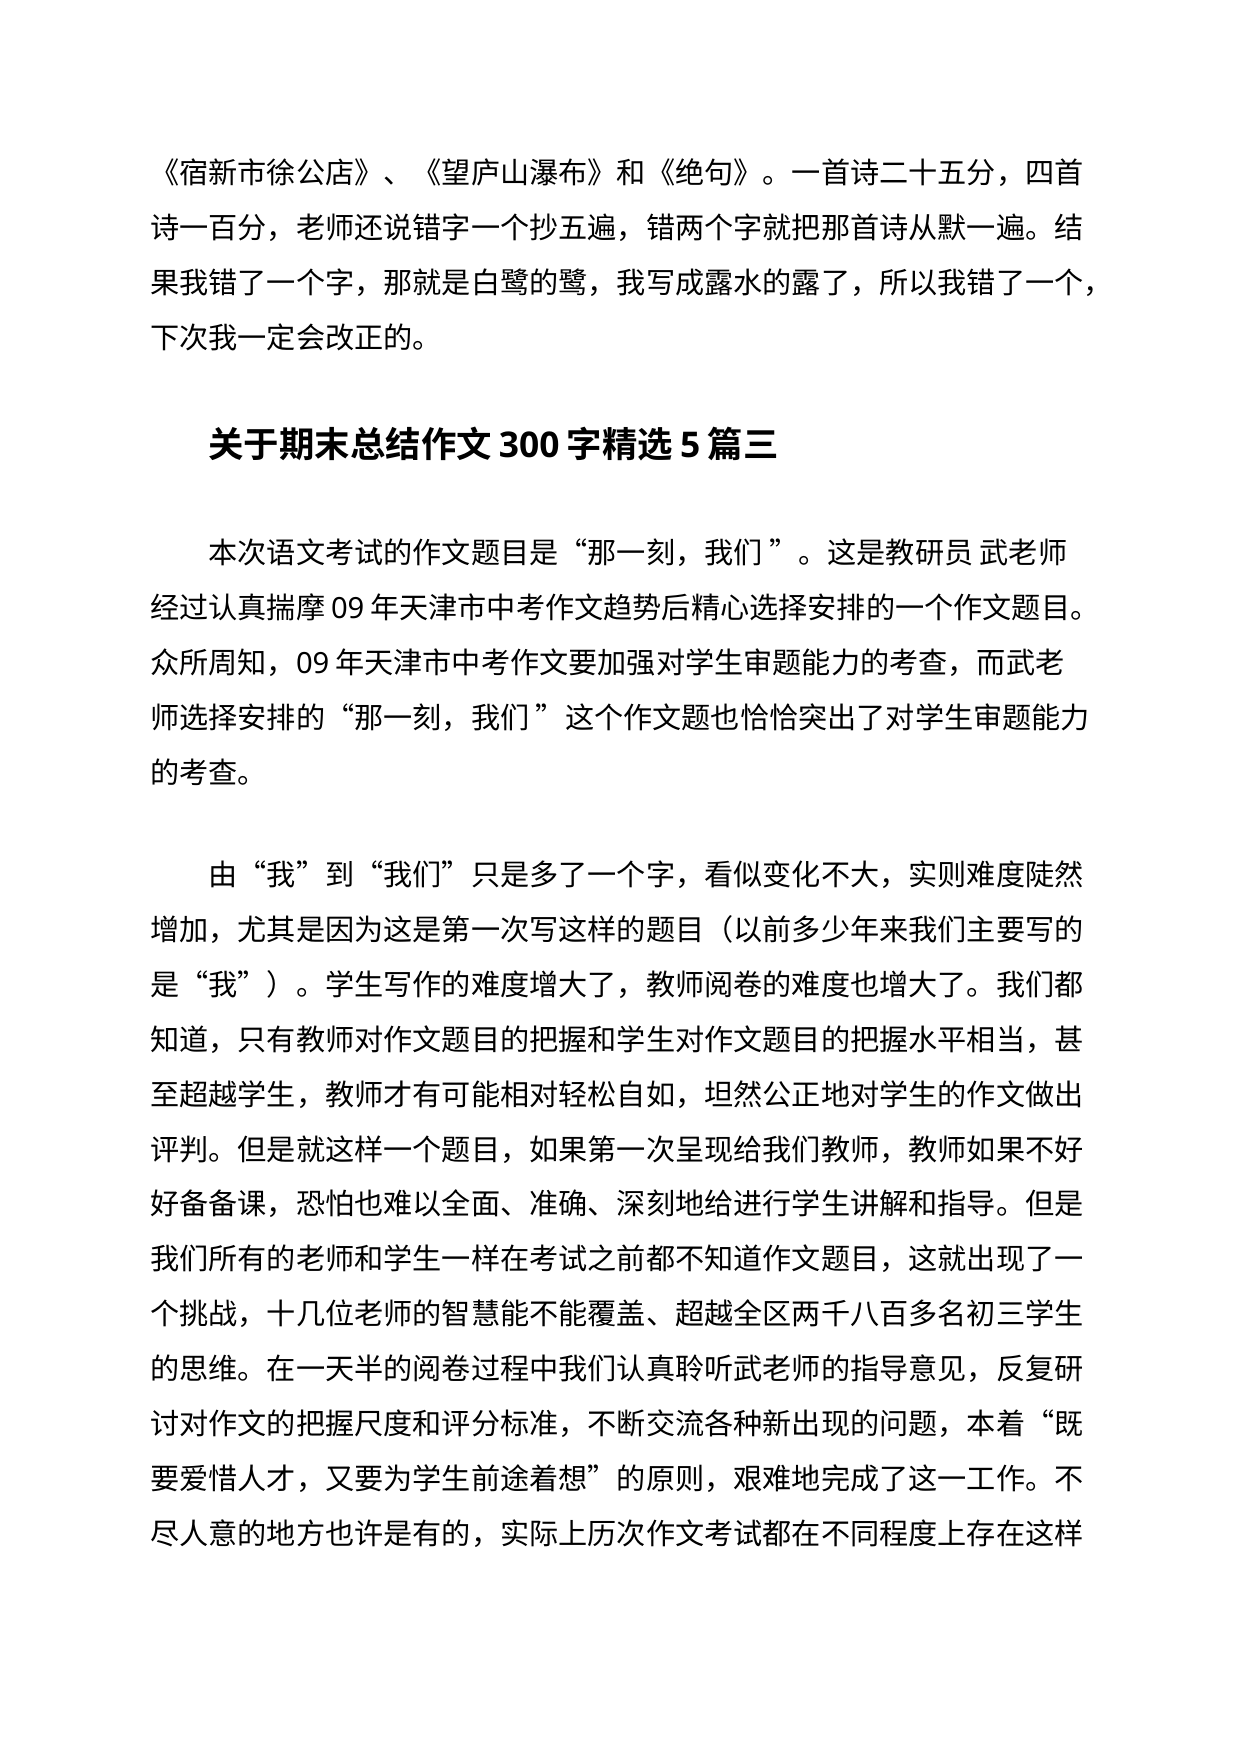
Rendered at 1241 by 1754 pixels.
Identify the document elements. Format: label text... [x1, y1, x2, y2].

text 本次语文考试的作文题目是“那一刻，我们 ”。这是教研员 武老师经过认真揣摩09年天津市中考作文趋势后精心选择安排的一个作文题目。众所周知，09年天津市中考作文要加强对学生审题能力的考查，而武老师选择安排的“那一刻，我们 ”这个作文题也恰恰突出了对学生审题能力的考查。 [150, 530, 1090, 792]
text 关于期末总结作文300字精选5篇三 [150, 416, 1090, 468]
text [150, 852, 1090, 1553]
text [150, 150, 1090, 357]
